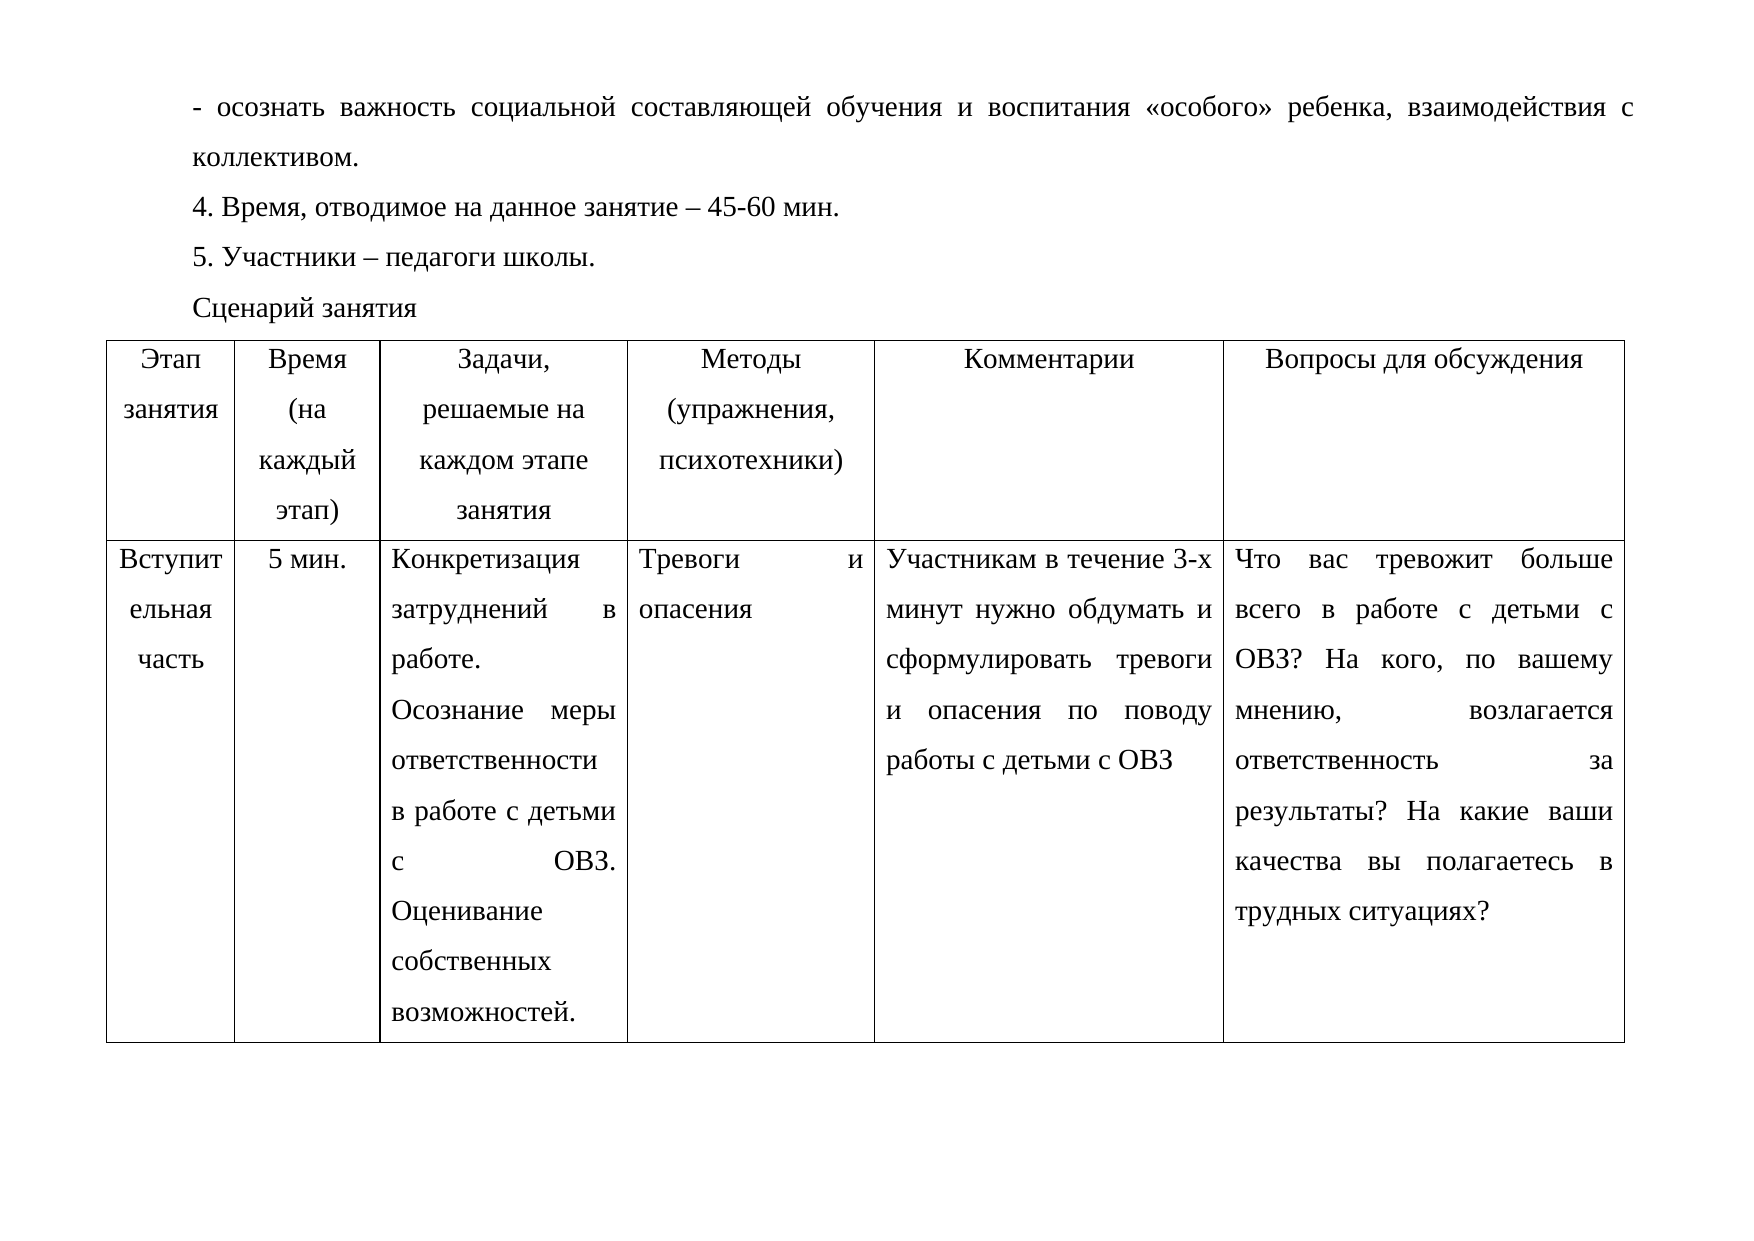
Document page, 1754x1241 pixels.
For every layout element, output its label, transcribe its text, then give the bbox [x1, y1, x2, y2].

table_cell Тревоги и опасения [628, 541, 874, 1042]
text 4. Время, отводимое на данное занятие – 45-60 мин. [192, 189, 1636, 223]
table_header Время (на каждый этап) [235, 341, 379, 540]
table_header Комментарии [875, 341, 1223, 540]
table_cell Конкретизация затруднений в работе. Осознание меры ответственности в работе с детьми с ОВЗ. Оценивание собственных возможностей. [381, 541, 627, 1042]
table_header Задачи, решаемые на каждом этапе занятия [381, 341, 627, 540]
table_cell 5 мин. [235, 541, 379, 1042]
text - осознать важность социальной составляющей обучения и воспитания «особого» ребенка, взаимодействия с коллективом. [192, 89, 1636, 172]
text 5. Участники – педагоги школы. [192, 239, 1636, 273]
table_cell Вступительная часть [107, 541, 234, 1042]
table_cell Что вас тревожит больше всего в работе с детьми с ОВЗ? На кого, по вашему мнению, возлагается ответственность за результаты? На какие ваши качества вы полагаетесь в трудных ситуациях? [1224, 541, 1624, 1042]
table_cell Участникам в течение 3-х минут нужно обдумать и сформулировать тревоги и опасения по поводу работы с детьми с ОВЗ [875, 541, 1223, 1042]
table_header Этап занятия [107, 341, 234, 540]
text Сценарий занятия [192, 290, 1636, 323]
table_header Методы (упражнения, психотехники) [628, 341, 874, 540]
table_header Вопросы для обсуждения [1224, 341, 1624, 540]
